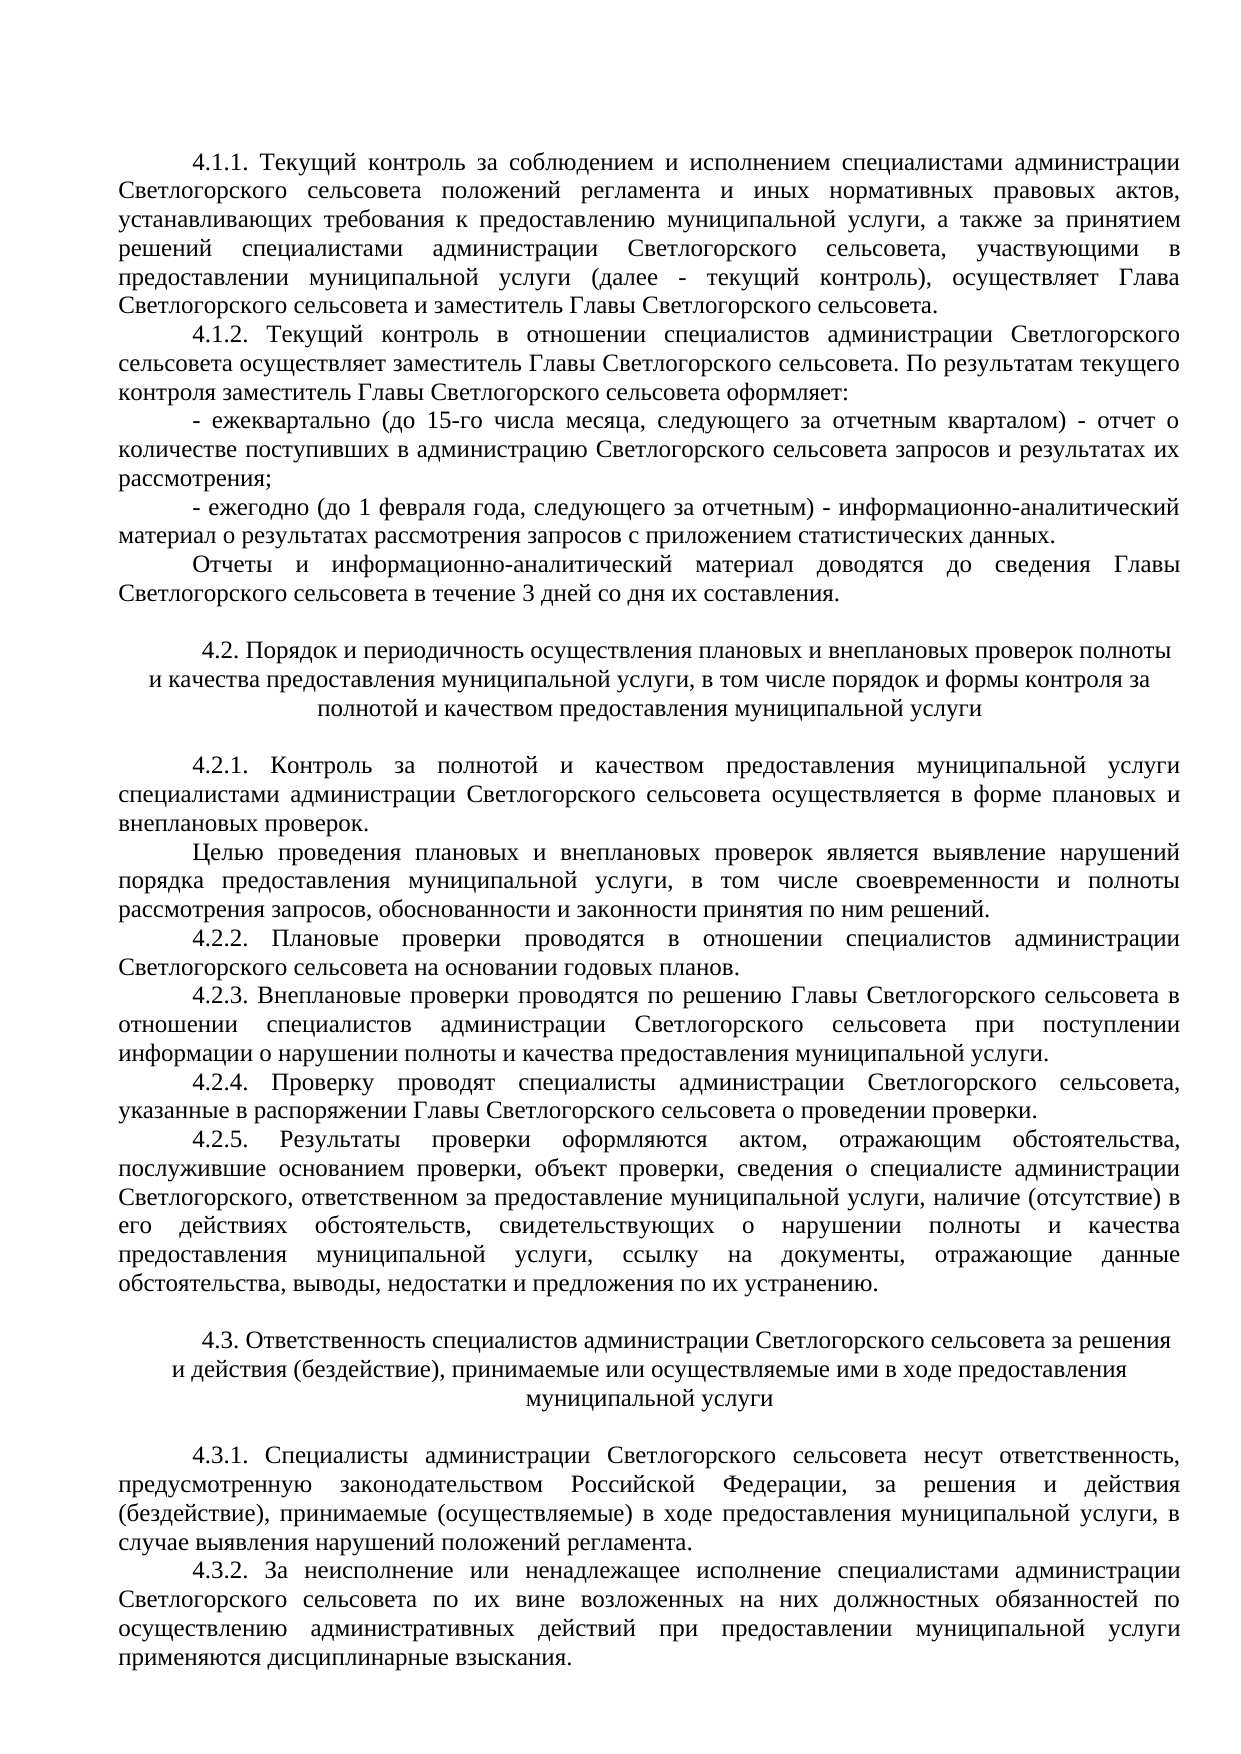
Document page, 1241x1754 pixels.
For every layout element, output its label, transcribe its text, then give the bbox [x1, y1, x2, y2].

text 4.1.1. Текущий контроль за соблюдением и исполнением специалистами администрации Светлогорского сельсовета положений регламента и иных нормативных правовых актов, устанавливающих требования к предоставлению муниципальной услуги, а также за принятием решений специалистами администрации Светлогорского сельсовета, участвующими в предоставлении муниципальной услуги (далее - текущий контроль), осуществляет Глава Светлогорского сельсовета и заместитель Главы Светлогорского сельсовета. [118, 147, 1181, 319]
text 4.3.2. За неисполнение или ненадлежащее исполнение специалистами администрации Светлогорского сельсовета по их вине возложенных на них должностных обязанностей по осуществлению административных действий при предоставлении муниципальной услуги применяются дисциплинарные взыскания. [118, 1556, 1181, 1671]
text 4.2.2. Плановые проверки проводятся в отношении специалистов администрации Светлогорского сельсовета на основании годовых планов. [118, 923, 1181, 981]
text - ежегодно (до 1 февраля года, следующего за отчетным) - информационно-аналитический материал о результатах рассмотрения запросов с приложением статистических данных. [118, 492, 1181, 549]
text 4.2. Порядок и периодичность осуществления плановых и внеплановых проверок полноты и качества предоставления муниципальной услуги, в том числе порядок и формы контроля за полнотой и качеством предоставления муниципальной услуги [118, 636, 1181, 722]
text 4.2.1. Контроль за полнотой и качеством предоставления муниципальной услуги специалистами администрации Светлогорского сельсовета осуществляется в форме плановых и внеплановых проверок. [118, 751, 1181, 837]
text 4.3. Ответственность специалистов администрации Светлогорского сельсовета за решения и действия (бездействие), принимаемые или осуществляемые ими в ходе предоставления муниципальной услуги [118, 1326, 1181, 1412]
text Целью проведения плановых и внеплановых проверок является выявление нарушений порядка предоставления муниципальной услуги, в том числе своевременности и полноты рассмотрения запросов, обоснованности и законности принятия по ним решений. [118, 837, 1181, 923]
text 4.3.1. Специалисты администрации Светлогорского сельсовета несут ответственность, предусмотренную законодательством Российской Федерации, за решения и действия (бездействие), принимаемые (осуществляемые) в ходе предоставления муниципальной услуги, в случае выявления нарушений положений регламента. [118, 1441, 1181, 1556]
text 4.1.2. Текущий контроль в отношении специалистов администрации Светлогорского сельсовета осуществляет заместитель Главы Светлогорского сельсовета. По результатам текущего контроля заместитель Главы Светлогорского сельсовета оформляет: [118, 319, 1181, 406]
text 4.2.5. Результаты проверки оформляются актом, отражающим обстоятельства, послужившие основанием проверки, объект проверки, сведения о специалисте администрации Светлогорского, ответственном за предоставление муниципальной услуги, наличие (отсутствие) в его действиях обстоятельств, свидетельствующих о нарушении полноты и качества предоставления муниципальной услуги, ссылку на документы, отражающие данные обстоятельства, выводы, недостатки и предложения по их устранению. [118, 1124, 1181, 1297]
text Отчеты и информационно-аналитический материал доводятся до сведения Главы Светлогорского сельсовета в течение 3 дней со дня их составления. [118, 549, 1181, 607]
text 4.2.4. Проверку проводят специалисты администрации Светлогорского сельсовета, указанные в распоряжении Главы Светлогорского сельсовета о проведении проверки. [118, 1067, 1181, 1124]
text - ежеквартально (до 15-го числа месяца, следующего за отчетным кварталом) - отчет о количестве поступивших в администрацию Светлогорского сельсовета запросов и результатах их рассмотрения; [118, 406, 1181, 492]
text 4.2.3. Внеплановые проверки проводятся по решению Главы Светлогорского сельсовета в отношении специалистов администрации Светлогорского сельсовета при поступлении информации о нарушении полноты и качества предоставления муниципальной услуги. [118, 981, 1181, 1067]
